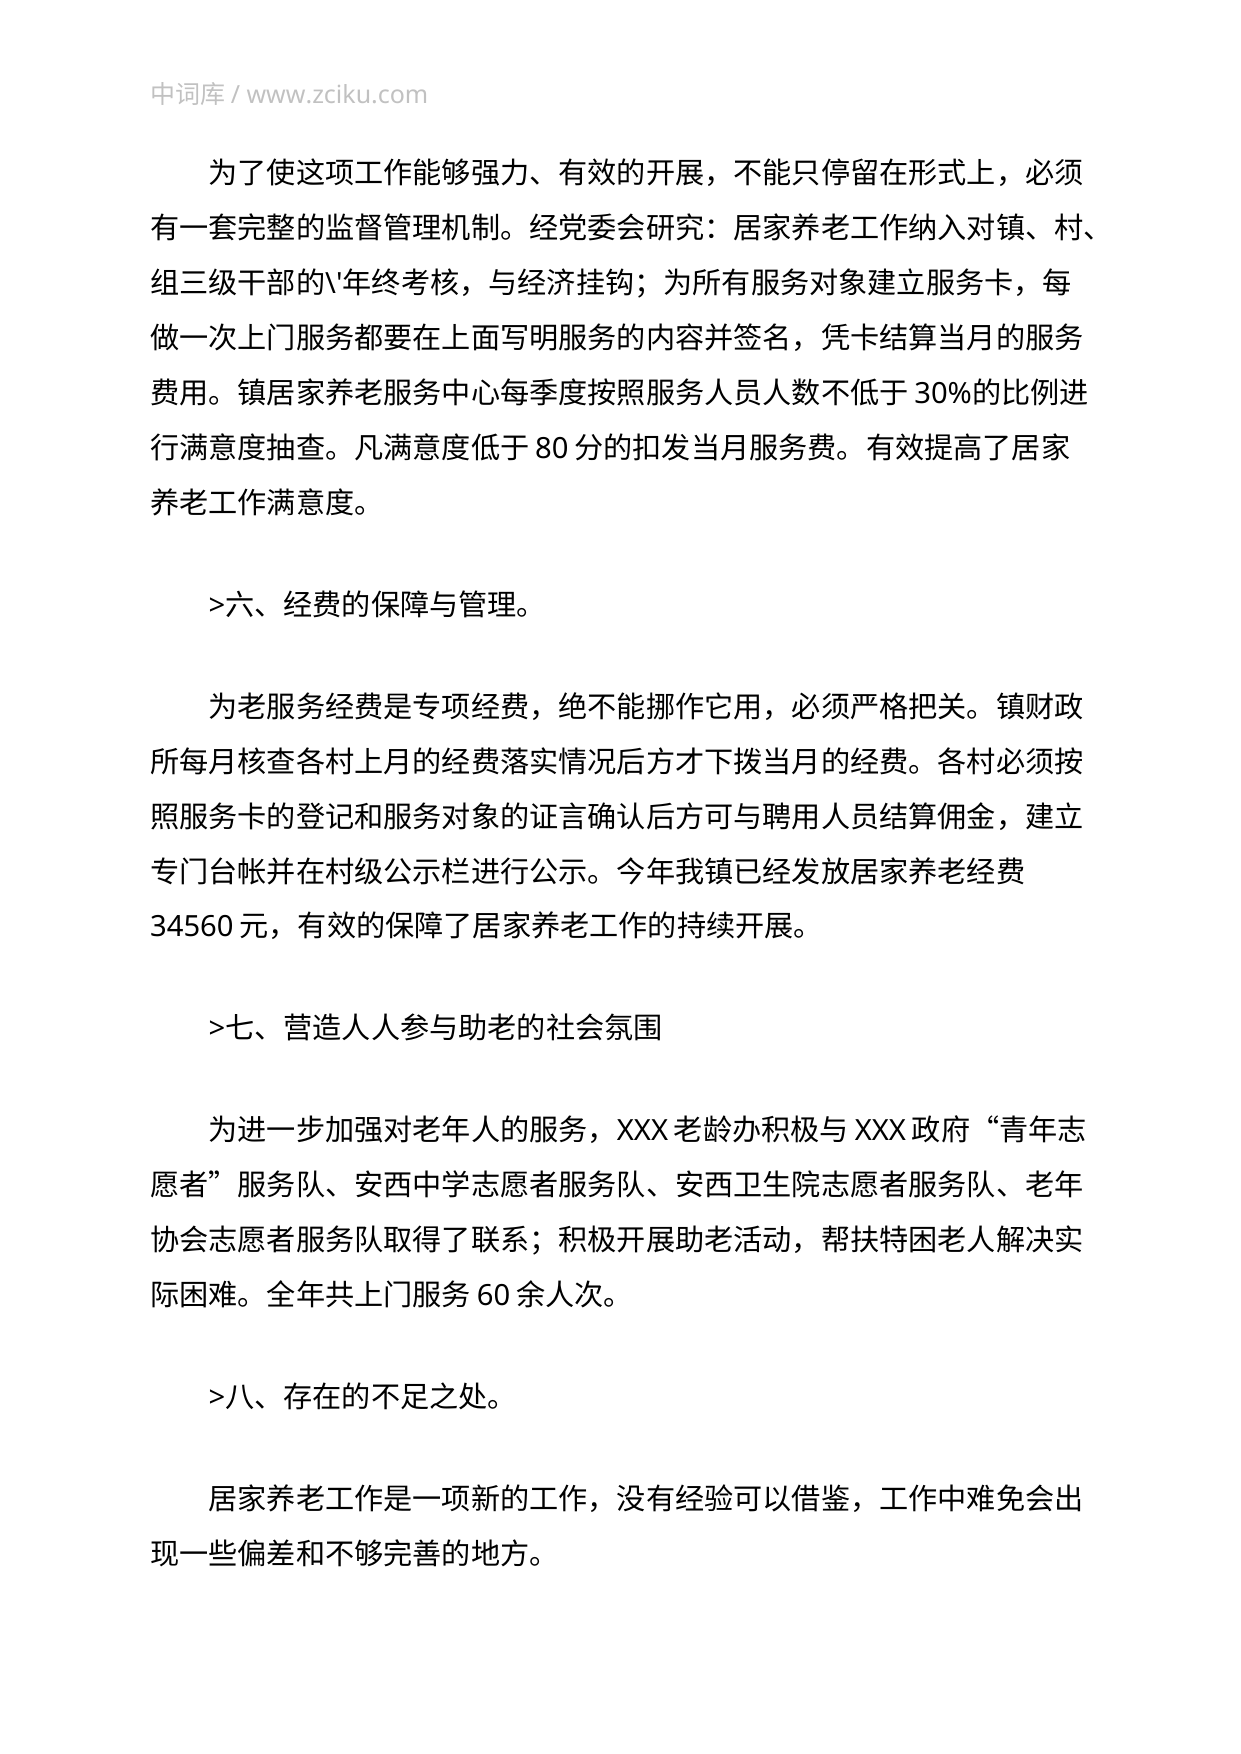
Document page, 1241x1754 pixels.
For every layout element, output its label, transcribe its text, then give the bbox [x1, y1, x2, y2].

text 为老服务经费是专项经费，绝不能挪作它用，必须严格把关。镇财政所每月核查各村上月的经费落实情况后方才下拨当月的经费。各村必须按照服务卡的登记和服务对象的证言确认后方可与聘用人员结算佣金，建立专门台帐并在村级公示栏进行公示。今年我镇已经发放居家养老经费34560元，有效的保障了居家养老工作的持续开展。 [150, 683, 1090, 945]
text >七、营造人人参与助老的社会氛围 [150, 1005, 1090, 1047]
text 为进一步加强对老年人的服务，XXX老龄办积极与XXX政府“青年志愿者”服务队、安西中学志愿者服务队、安西卫生院志愿者服务队、老年协会志愿者服务队取得了联系；积极开展助老活动，帮扶特困老人解决实际困难。全年共上门服务60余人次。 [150, 1107, 1090, 1314]
text 为了使这项工作能够强力、有效的开展，不能只停留在形式上，必须有一套完整的监督管理机制。经党委会研究：居家养老工作纳入对镇、村、组三级干部的\'年终考核，与经济挂钩；为所有服务对象建立服务卡，每做一次上门服务都要在上面写明服务的内容并签名，凭卡结算当月的服务费用。镇居家养老服务中心每季度按照服务人员人数不低于30%的比例进行满意度抽查。凡满意度低于80分的扣发当月服务费。有效提高了居家养老工作满意度。 [150, 150, 1090, 522]
text >六、经费的保障与管理。 [150, 581, 1090, 624]
text 居家养老工作是一项新的工作，没有经验可以借鉴，工作中难免会出现一些偏差和不够完善的地方。 [150, 1476, 1090, 1573]
text >八、存在的不足之处。 [150, 1374, 1090, 1416]
